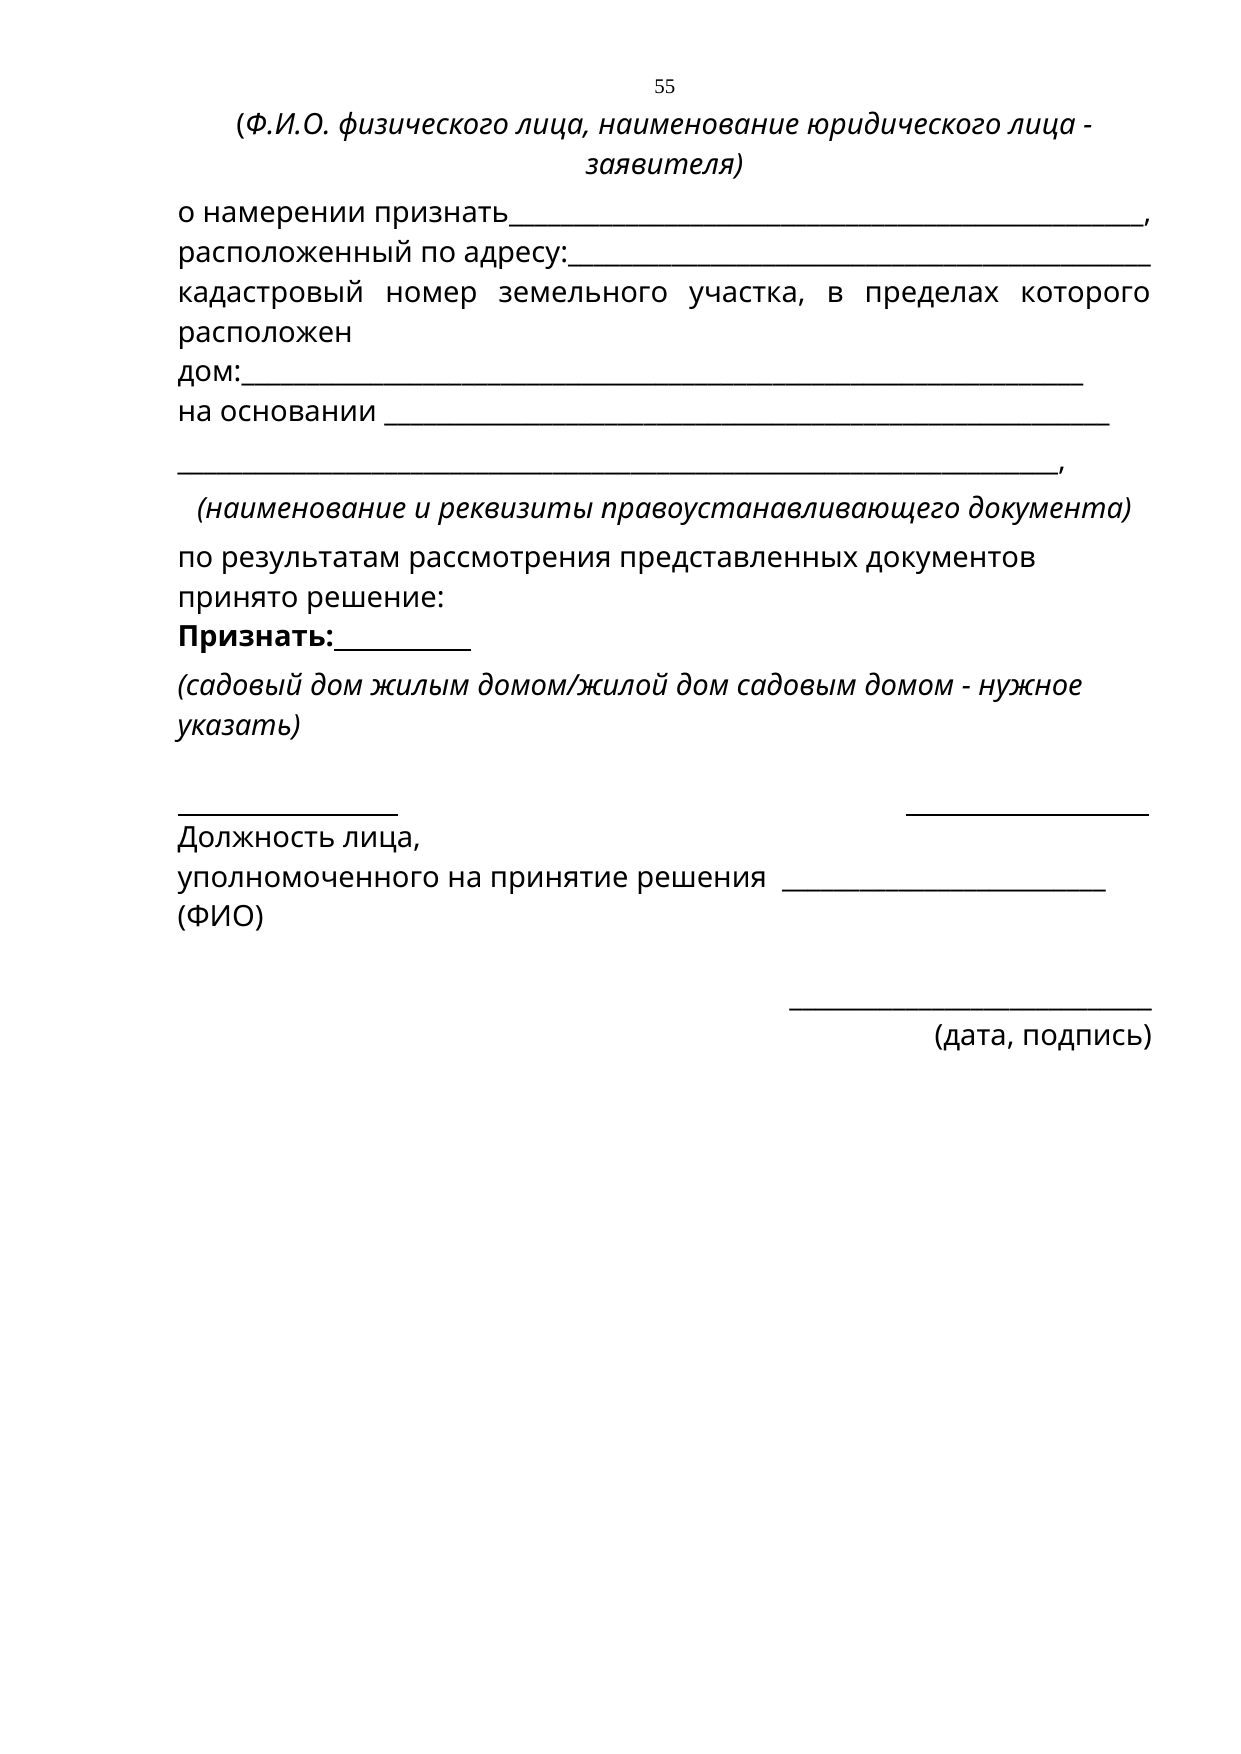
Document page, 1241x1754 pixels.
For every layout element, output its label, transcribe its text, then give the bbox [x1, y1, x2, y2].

text по результатам рассмотрения представленных документов принято решение: [177, 536, 1152, 616]
text ____________________________ [177, 975, 1152, 1015]
text на основании ________________________________________________________ [177, 390, 1152, 430]
text расположенный по адресу:_____________________________________________ [177, 231, 1152, 271]
text (Ф.И.О. физического лица, наименование юридического лица - заявителя) [177, 103, 1152, 183]
text кадастровый номер земельного участка, в пределах которого расположен дом:_________________________________________________________________ [177, 271, 1152, 390]
text уполномоченного на принятие решения _________________________ (ФИО) [177, 856, 1152, 935]
text (дата, подпись) [177, 1015, 1152, 1054]
text (наименование и реквизиты правоустанавливающего документа) [177, 487, 1152, 527]
text (садовый дом жилым домом/жилой дом садовым домом - нужное указать) [177, 664, 1152, 743]
text Должность лица, [177, 816, 1152, 856]
text о намерении признать_________________________________________________, [177, 192, 1152, 231]
text ____________________________________________________________________, [177, 439, 1152, 478]
text Признать: [177, 616, 1152, 655]
